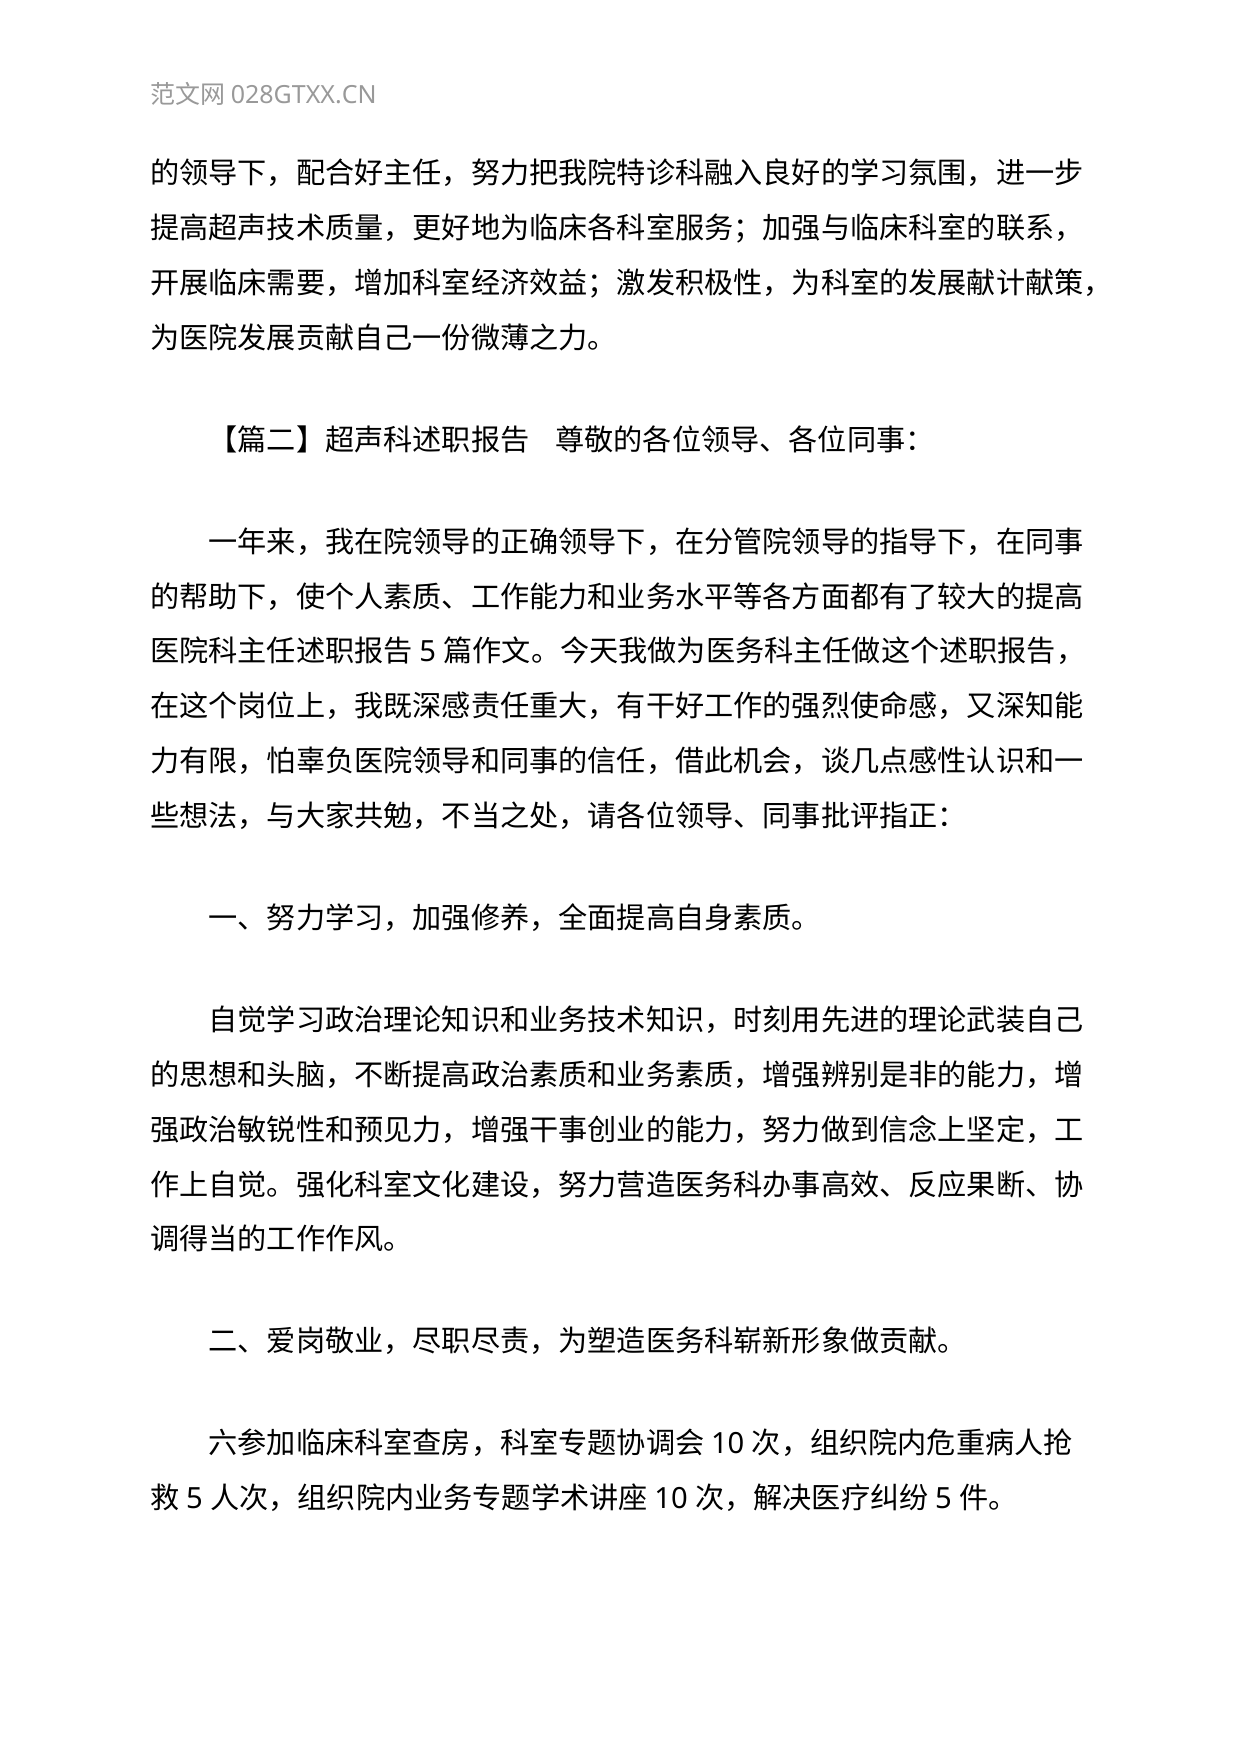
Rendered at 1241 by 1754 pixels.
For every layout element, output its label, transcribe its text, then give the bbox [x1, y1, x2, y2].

text 【篇二】超声科述职报告 尊敬的各位领导、各位同事： [150, 416, 1090, 459]
text 一年来，我在院领导的正确领导下，在分管院领导的指导下，在同事的帮助下，使个人素质、工作能力和业务水平等各方面都有了较大的提高医院科主任述职报告 5 篇作文。今天我做为医务科主任做这个述职报告，在这个岗位上，我既深感责任重大，有干好工作的强烈使命感，又深知能力有限，怕辜负医院领导和同事的信任，借此机会，谈几点感性认识和一些想法，与大家共勉，不当之处，请各位领导、同事批评指正： [150, 518, 1090, 835]
text 二、爱岗敬业，尽职尽责，为塑造医务科崭新形象做贡献。 [150, 1318, 1090, 1360]
text 六参加临床科室查房，科室专题协调会 10 次，组织院内危重病人抢救 5 人次，组织院内业务专题学术讲座 10 次，解决医疗纠纷 5 件。 [150, 1419, 1090, 1517]
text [150, 150, 1090, 357]
text 一、努力学习，加强修养，全面提高自身素质。 [150, 894, 1090, 937]
text 自觉学习政治理论知识和业务技术知识，时刻用先进的理论武装自己的思想和头脑，不断提高政治素质和业务素质，增强辨别是非的能力，增强政治敏锐性和预见力，增强干事创业的能力，努力做到信念上坚定，工作上自觉。强化科室文化建设，努力营造医务科办事高效、反应果断、协调得当的工作作风。 [150, 996, 1090, 1258]
